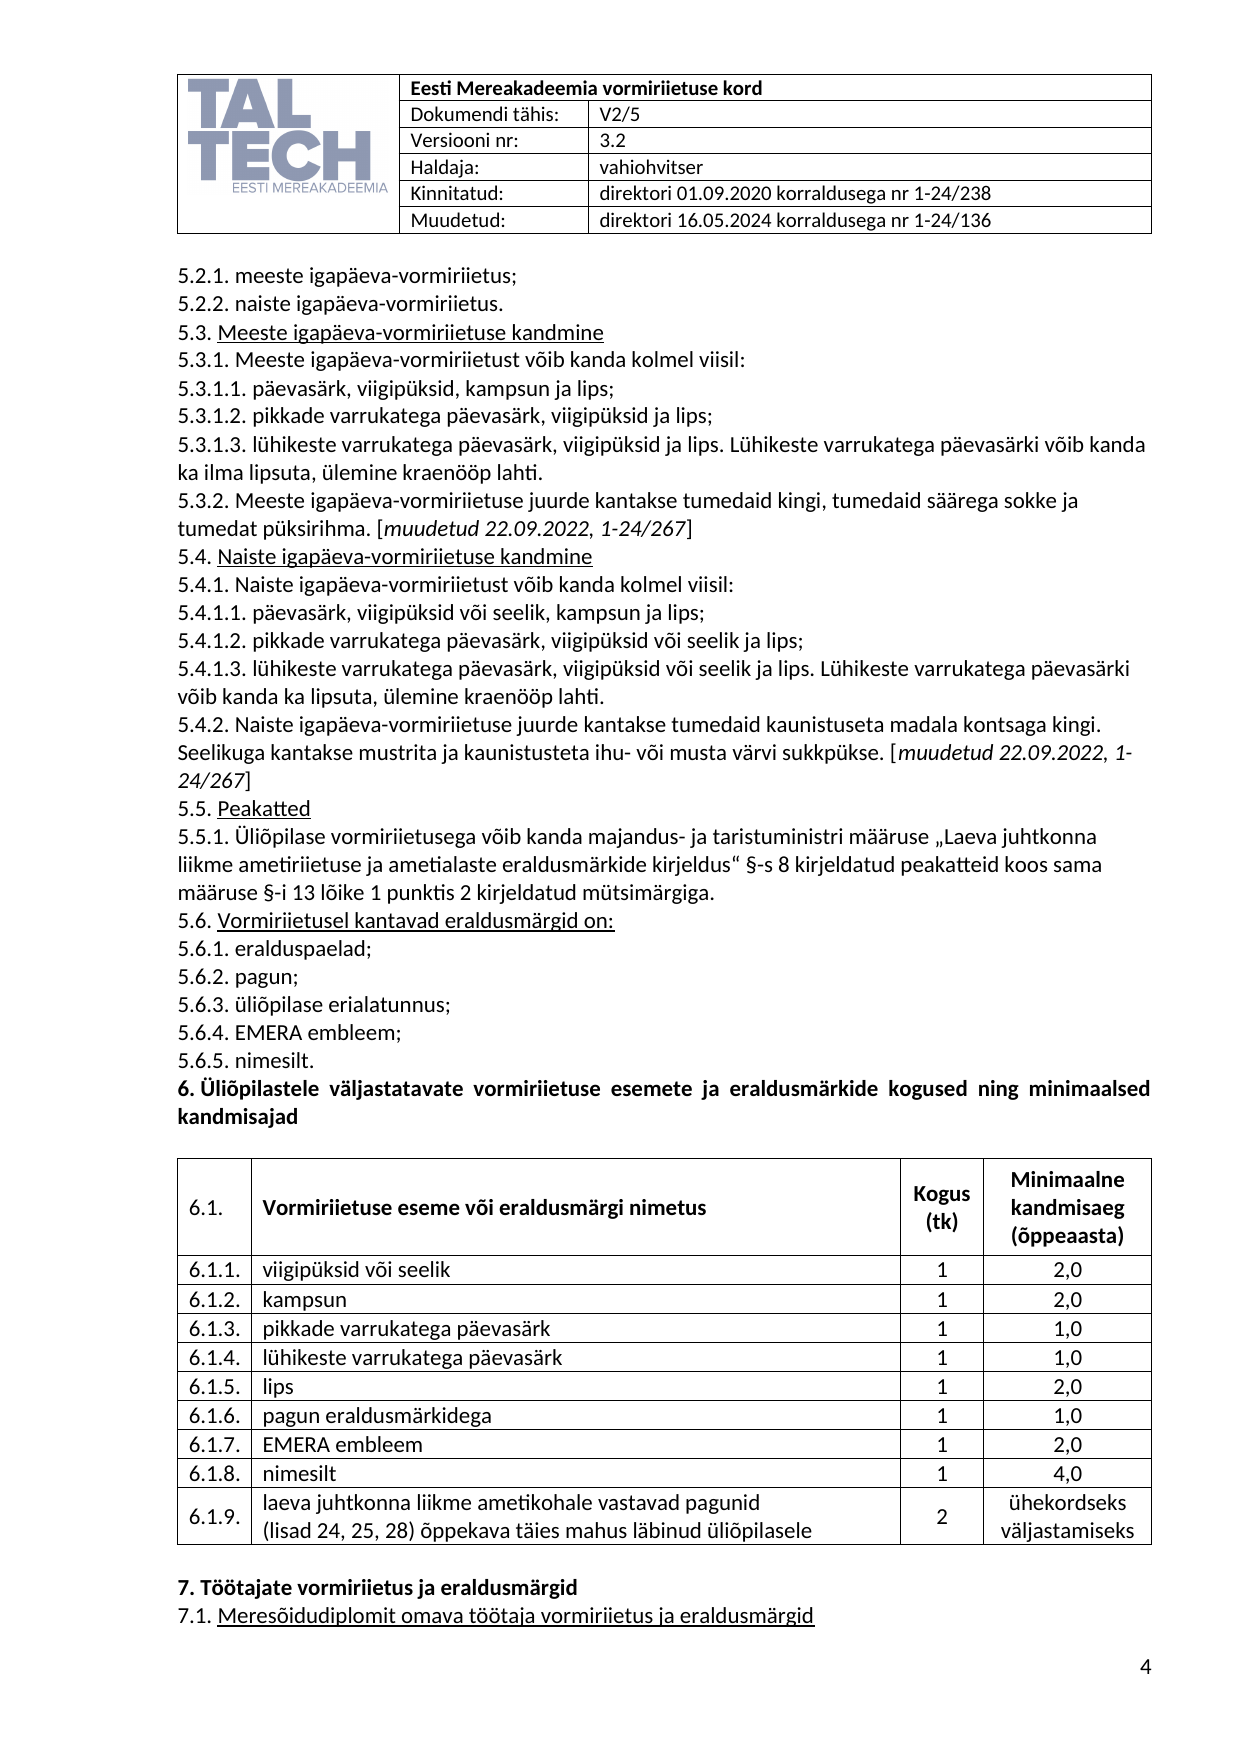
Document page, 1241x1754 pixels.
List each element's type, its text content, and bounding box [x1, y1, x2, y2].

table_cell 1 [901, 1285, 983, 1313]
table_cell 1 [901, 1256, 983, 1284]
list pikkade varrukatega päevasärk, viigipüksid või seelik ja lips; [177, 626, 1152, 654]
table_cell 1 [901, 1459, 983, 1487]
table_cell 2,0 [984, 1256, 1151, 1284]
list Naiste igapäeva-vormiriietuse juurde kantakse tumedaid kaunistuseta madala kontsaga kingi. Seelikuga kantakse mustrita ja kaunistusteta ihu- või musta värvi sukkpükse. [muudetud 22.09.2022, 1-24/267] [177, 710, 1152, 794]
list Üliõpilase vormiriietusega võib kanda majandus- ja taristuministri määruse „Laeva juhtkonna liikme ametiriietuse ja ametialaste eraldusmärkide kirjeldus“ §-s 8 kirjeldatud peakatteid koos sama määruse §-i 13 lõike 1 punktis 2 kirjeldatud mütsimärgiga. [177, 822, 1152, 906]
table_header [178, 1159, 251, 1254]
picture [187, 76, 390, 195]
list pagun; [177, 962, 1152, 990]
table_cell 2,0 [984, 1430, 1151, 1458]
table_header Minimaalne kandmisaeg (õppeaasta) [984, 1159, 1151, 1254]
table_cell EMERA embleem [252, 1430, 900, 1458]
list üliõpilase erialatunnus; [177, 990, 1152, 1018]
table_cell ühekordseks väljastamiseks [984, 1488, 1151, 1544]
list Peakatted [177, 794, 1152, 822]
list päevasärk, viigipüksid, kampsun ja lips; [177, 374, 1152, 402]
list Üliõpilastele väljastatavate vormiriietuse esemete ja eraldusmärkide kogused ning minimaalsed kandmisajad [177, 1074, 1152, 1130]
list päevasärk, viigipüksid või seelik, kampsun ja lips; [177, 598, 1152, 626]
table_cell [178, 1488, 251, 1544]
table_cell kampsun [252, 1285, 900, 1313]
table_cell [178, 1459, 251, 1487]
table_cell viigipüksid või seelik [252, 1256, 900, 1284]
list Meeste igapäeva-vormiriietuse juurde kantakse tumedaid kingi, tumedaid säärega sokke ja tumedat püksirihma. [muudetud 22.09.2022, 1-24/267] [177, 486, 1152, 542]
table_cell lühikeste varrukatega päevasärk [252, 1343, 900, 1371]
table_cell 1 [901, 1401, 983, 1429]
list Meeste igapäeva-vormiriietuse kandmine [177, 318, 1152, 346]
table_cell 1,0 [984, 1401, 1151, 1429]
list Vormiriietusel kantavad eraldusmärgid on: [177, 906, 1152, 934]
table_cell 4,0 [984, 1459, 1151, 1487]
table_cell 1,0 [984, 1343, 1151, 1371]
list Naiste igapäeva-vormiriietuse kandmine [177, 542, 1152, 570]
table_cell [178, 1314, 251, 1342]
table_cell 2,0 [984, 1285, 1151, 1313]
list pikkade varrukatega päevasärk, viigipüksid ja lips; [177, 402, 1152, 430]
list nimesilt. [177, 1046, 1152, 1074]
table_cell pikkade varrukatega päevasärk [252, 1314, 900, 1342]
list lühikeste varrukatega päevasärk, viigipüksid ja lips. Lühikeste varrukatega päevasärki võib kanda ka ilma lipsuta, ülemine kraenööp lahti. [177, 430, 1152, 486]
table_cell [178, 1372, 251, 1400]
list meeste igapäeva-vormiriietus; [177, 262, 1152, 289]
table_cell laeva juhtkonna liikme ametikohale vastavad pagunid (lisad 24, 25, 28) õppekava täies mahus läbinud üliõpilasele [252, 1488, 900, 1544]
table_cell 1 [901, 1372, 983, 1400]
table_header Kogus (tk) [901, 1159, 983, 1254]
table_cell [178, 1430, 251, 1458]
table_cell 1 [901, 1343, 983, 1371]
list Meresõidudiplomit omava töötaja vormiriietus ja eraldusmärgid [177, 1601, 1152, 1629]
list lühikeste varrukatega päevasärk, viigipüksid või seelik ja lips. Lühikeste varrukatega päevasärki võib kanda ka lipsuta, ülemine kraenööp lahti. [177, 654, 1152, 710]
table_cell [178, 1256, 251, 1284]
table_cell pagun eraldusmärkidega [252, 1401, 900, 1429]
list eralduspaelad; [177, 934, 1152, 962]
table_cell 2,0 [984, 1372, 1151, 1400]
table_header Vormiriietuse eseme või eraldusmärgi nimetus [252, 1159, 900, 1254]
table_cell nimesilt [252, 1459, 900, 1487]
table_cell 1 [901, 1430, 983, 1458]
list naiste igapäeva-vormiriietus. [177, 289, 1152, 318]
list Meeste igapäeva-vormiriietust võib kanda kolmel viisil: [177, 346, 1152, 374]
table_cell lips [252, 1372, 900, 1400]
list EMERA embleem; [177, 1018, 1152, 1046]
list Naiste igapäeva-vormiriietust võib kanda kolmel viisil: [177, 570, 1152, 598]
table_cell 1,0 [984, 1314, 1151, 1342]
table_cell 1 [901, 1314, 983, 1342]
table_cell [178, 1401, 251, 1429]
list Töötajate vormiriietus ja eraldusmärgid [177, 1573, 1152, 1601]
table_cell 2 [901, 1488, 983, 1544]
table_cell [178, 1343, 251, 1371]
table_cell [178, 1285, 251, 1313]
